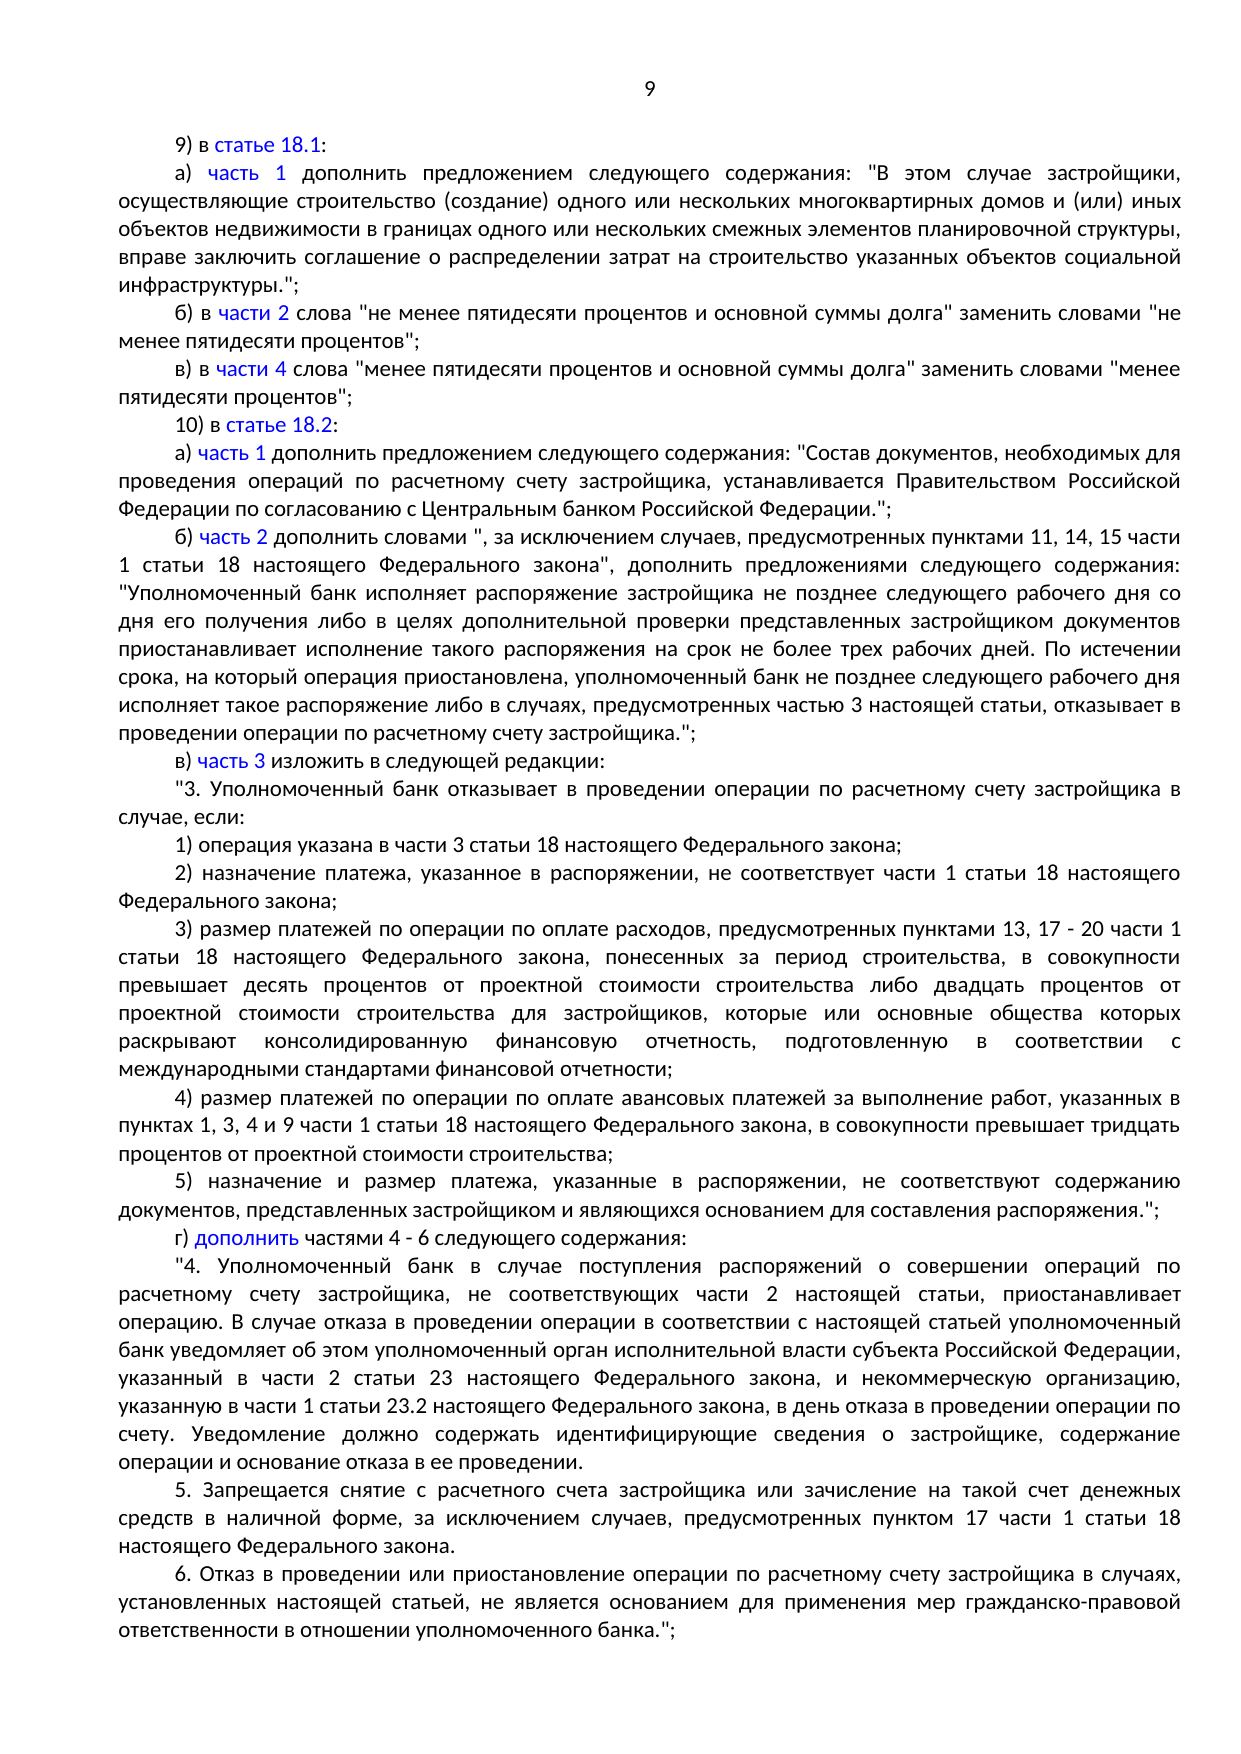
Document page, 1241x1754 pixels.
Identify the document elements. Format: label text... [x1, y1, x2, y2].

text а) часть 1 дополнить предложением следующего содержания: "Состав документов, необходимых для проведения операций по расчетному счету застройщика, устанавливается Правительством Российской Федерации по согласованию с Центральным банком Российской Федерации."; [118, 438, 1181, 522]
text б) часть 2 дополнить словами ", за исключением случаев, предусмотренных пунктами 11, 14, 15 части 1 статьи 18 настоящего Федерального закона", дополнить предложениями следующего содержания: "Уполномоченный банк исполняет распоряжение застройщика не позднее следующего рабочего дня со дня его получения либо в целях дополнительной проверки представленных застройщиком документов приостанавливает исполнение такого распоряжения на срок не более трех рабочих дней. По истечении срока, на который операция приостановлена, уполномоченный банк не позднее следующего рабочего дня исполняет такое распоряжение либо в случаях, предусмотренных частью 3 настоящей статьи, отказывает в проведении операции по расчетному счету застройщика."; [118, 522, 1181, 746]
text 1) операция указана в части 3 статьи 18 настоящего Федерального закона; [118, 830, 1181, 858]
text 2) назначение платежа, указанное в распоряжении, не соответствует части 1 статьи 18 настоящего Федерального закона; [118, 858, 1181, 914]
text а) часть 1 дополнить предложением следующего содержания: "В этом случае застройщики, осуществляющие строительство (создание) одного или нескольких многоквартирных домов и (или) иных объектов недвижимости в границах одного или нескольких смежных элементов планировочной структуры, вправе заключить соглашение о распределении затрат на строительство указанных объектов социальной инфраструктуры."; [118, 158, 1181, 298]
text 5) назначение и размер платежа, указанные в распоряжении, не соответствуют содержанию документов, представленных застройщиком и являющихся основанием для составления распоряжения."; [118, 1167, 1181, 1223]
text г) дополнить частями 4 - 6 следующего содержания: [118, 1223, 1181, 1251]
text "4. Уполномоченный банк в случае поступления распоряжений о совершении операций по расчетному счету застройщика, не соответствующих части 2 настоящей статьи, приостанавливает операцию. В случае отказа в проведении операции в соответствии с настоящей статьей уполномоченный банк уведомляет об этом уполномоченный орган исполнительной власти субъекта Российской Федерации, указанный в части 2 статьи 23 настоящего Федерального закона, и некоммерческую организацию, указанную в части 1 статьи 23.2 настоящего Федерального закона, в день отказа в проведении операции по счету. Уведомление должно содержать идентифицирующие сведения о застройщике, содержание операции и основание отказа в ее проведении. [118, 1251, 1181, 1475]
text в) в части 4 слова "менее пятидесяти процентов и основной суммы долга" заменить словами "менее пятидесяти процентов"; [118, 354, 1181, 410]
text 5. Запрещается снятие с расчетного счета застройщика или зачисление на такой счет денежных средств в наличной форме, за исключением случаев, предусмотренных пунктом 17 части 1 статьи 18 настоящего Федерального закона. [118, 1475, 1181, 1559]
text 4) размер платежей по операции по оплате авансовых платежей за выполнение работ, указанных в пунктах 1, 3, 4 и 9 части 1 статьи 18 настоящего Федерального закона, в совокупности превышает тридцать процентов от проектной стоимости строительства; [118, 1083, 1181, 1167]
text б) в части 2 слова "не менее пятидесяти процентов и основной суммы долга" заменить словами "не менее пятидесяти процентов"; [118, 298, 1181, 354]
text "3. Уполномоченный банк отказывает в проведении операции по расчетному счету застройщика в случае, если: [118, 774, 1181, 830]
text в) часть 3 изложить в следующей редакции: [118, 746, 1181, 774]
text 3) размер платежей по операции по оплате расходов, предусмотренных пунктами 13, 17 - 20 части 1 статьи 18 настоящего Федерального закона, понесенных за период строительства, в совокупности превышает десять процентов от проектной стоимости строительства либо двадцать процентов от проектной стоимости строительства для застройщиков, которые или основные общества которых раскрывают консолидированную финансовую отчетность, подготовленную в соответствии с международными стандартами финансовой отчетности; [118, 914, 1181, 1083]
text 6. Отказ в проведении или приостановление операции по расчетному счету застройщика в случаях, установленных настоящей статьей, не является основанием для применения мер гражданско-правовой ответственности в отношении уполномоченного банка."; [118, 1559, 1181, 1643]
text 9) в статье 18.1: [118, 130, 1181, 158]
text 10) в статье 18.2: [118, 410, 1181, 438]
